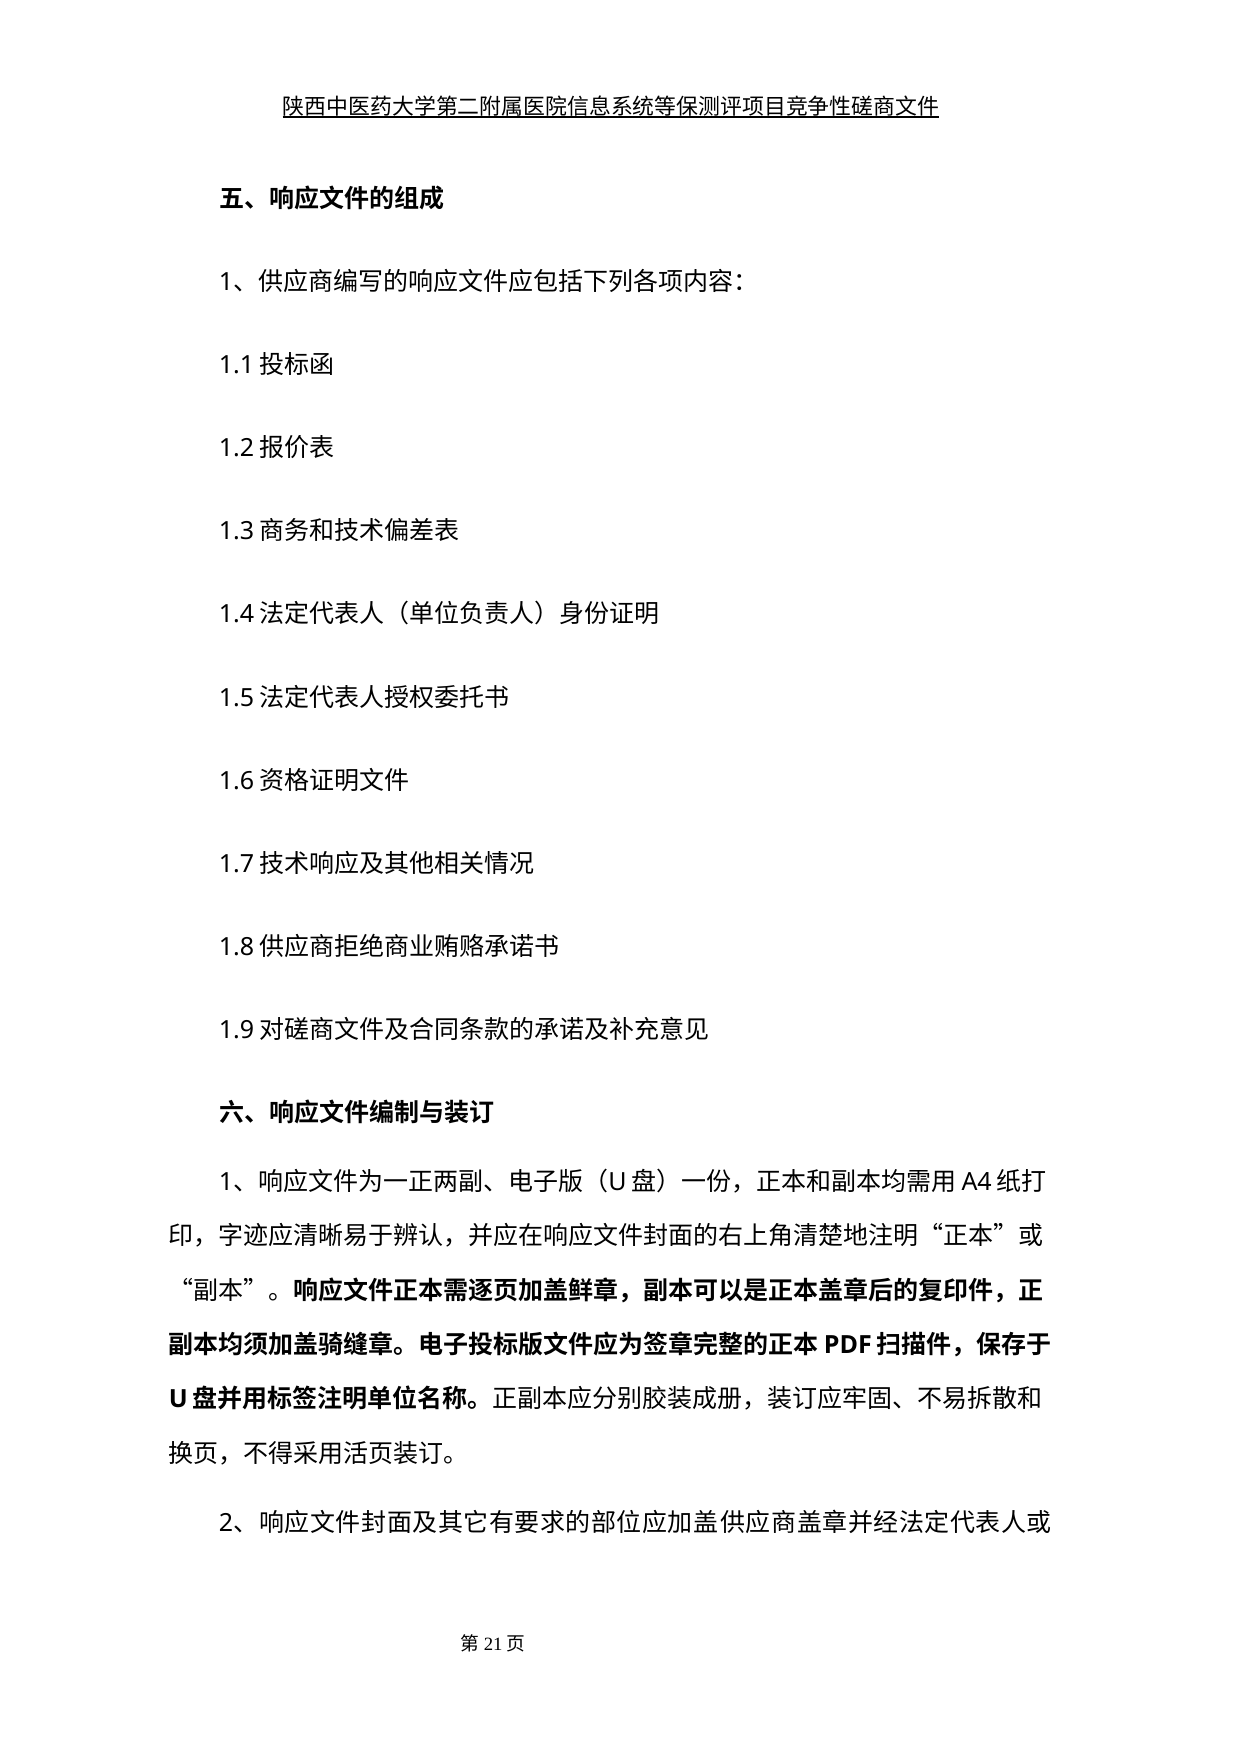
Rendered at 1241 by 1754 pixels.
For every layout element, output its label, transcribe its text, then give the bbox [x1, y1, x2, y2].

list 六、响应文件编制与装订 [169, 1078, 1053, 1143]
list 1、供应商编写的响应文件应包括下列各项内容： [169, 247, 1053, 312]
list 1.5法定代表人授权委托书 [169, 663, 1053, 728]
list 1.9对磋商文件及合同条款的承诺及补充意见 [169, 995, 1053, 1060]
list 1.6资格证明文件 [169, 746, 1053, 811]
text 1.3商务和技术偏差表 [169, 496, 1053, 561]
list 1.4法定代表人（单位负责人）身份证明 [169, 579, 1053, 644]
list 1.8供应商拒绝商业贿赂承诺书 [169, 912, 1053, 977]
text 1、响应文件为一正两副、电子版（U盘）一份，正本和副本均需用A4纸打印，字迹应清晰易于辨认，并应在响应文件封面的右上角清楚地注明“正本”或“副本”。响应文件正本需逐页加盖鲜章，副本可以是正本盖章后的复印件，正副本均须加盖骑缝章。电子投标版文件应为签章完整的正本PDF扫描件，保存于U盘并用标签注明单位名称。正副本应分别胶装成册，装订应牢固、不易拆散和换页，不得采用活页装订。 [169, 1161, 1053, 1469]
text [169, 1488, 1053, 1553]
list 1.2报价表 [169, 413, 1053, 478]
list 1.1投标函 [169, 330, 1053, 395]
text 五、响应文件的组成 [169, 164, 1053, 229]
list 1.7技术响应及其他相关情况 [169, 829, 1053, 894]
